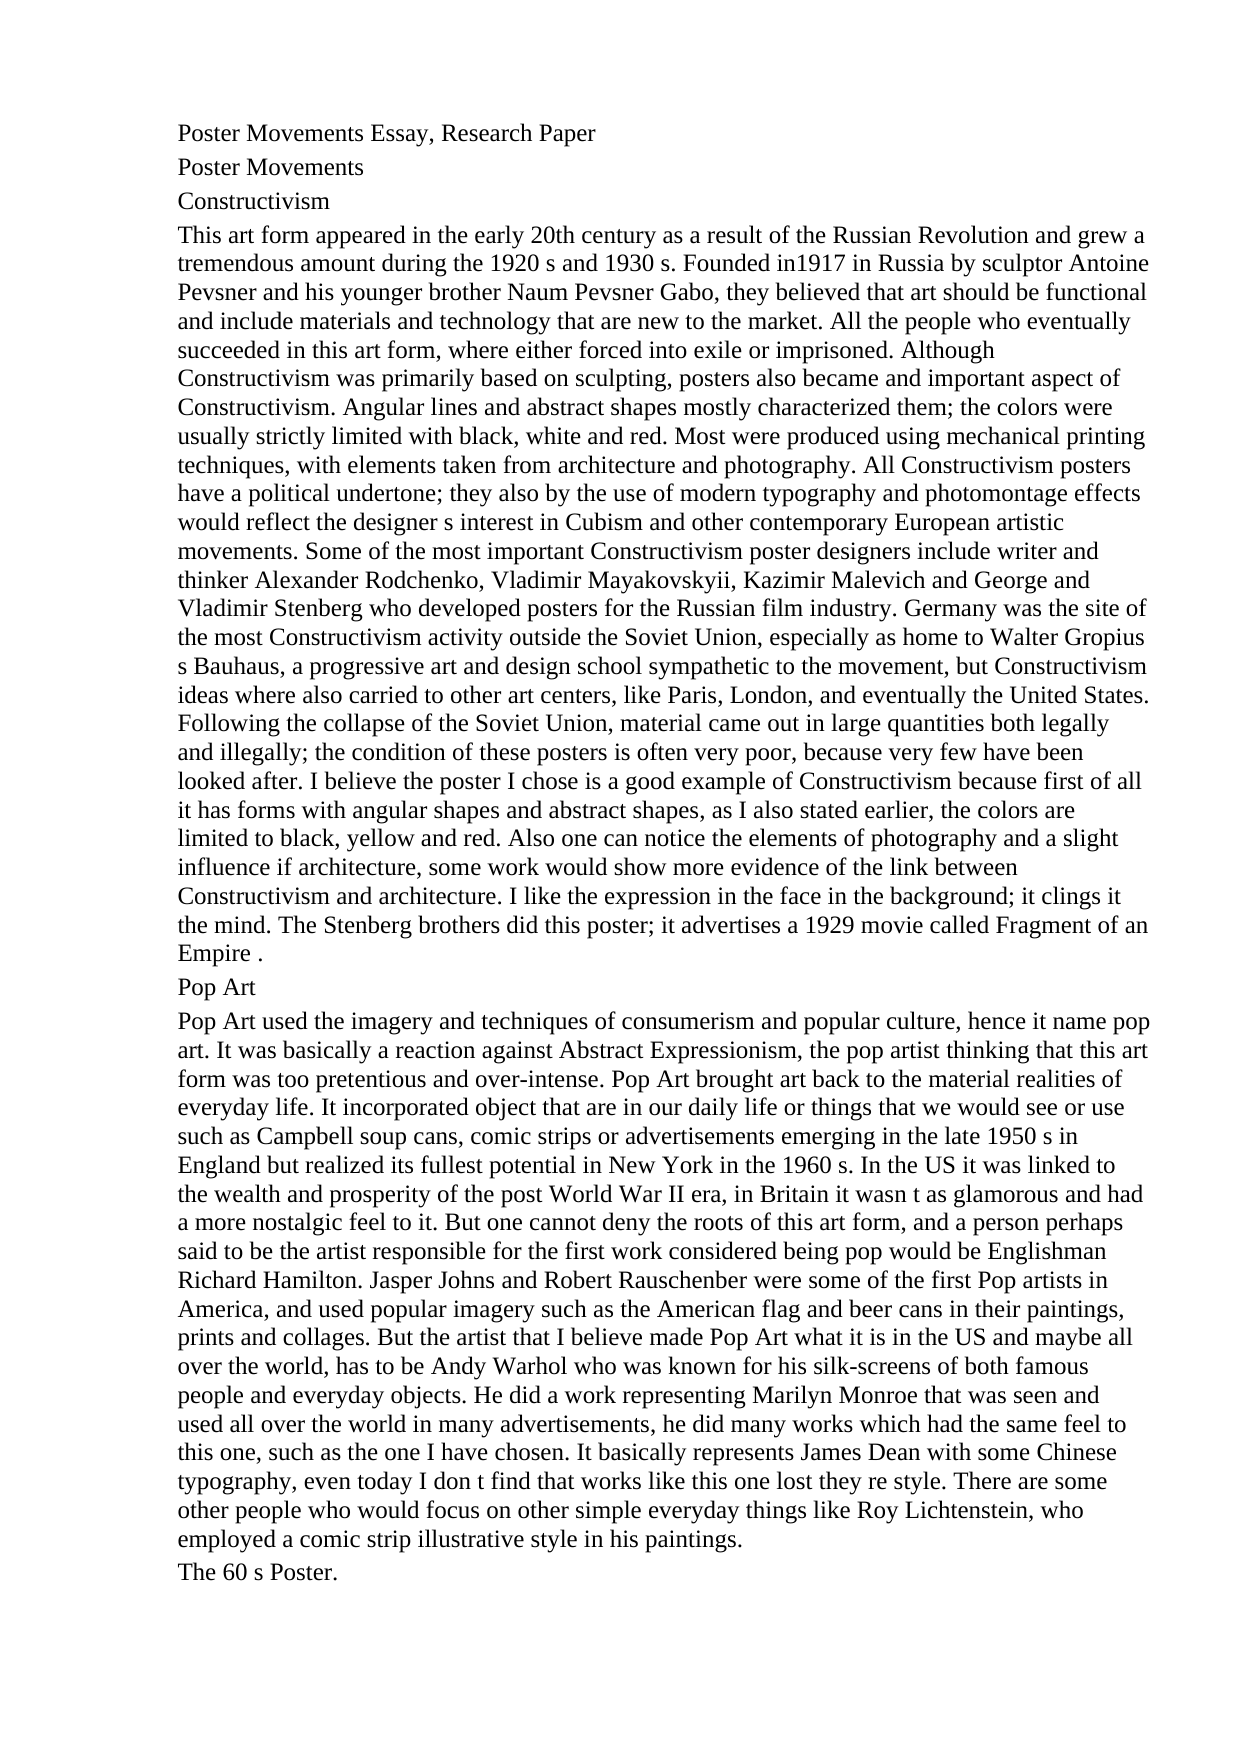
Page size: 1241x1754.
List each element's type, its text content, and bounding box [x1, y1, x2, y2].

text Pop Art used the imagery and techniques of consumerism and popular culture, hence it name pop art. It was basically a reaction against Abstract Expressionism, the pop artist thinking that this art form was too pretentious and over-intense. Pop Art brought art back to the material realities of everyday life. It incorporated object that are in our daily life or things that we would see or use such as Campbell soup cans, comic strips or advertisements emerging in the late 1950 s in England but realized its fullest potential in New York in the 1960 s. In the US it was linked to the wealth and prosperity of the post World War II era, in Britain it wasn t as glamorous and had a more nostalgic feel to it. But one cannot deny the roots of this art form, and a person perhaps said to be the artist responsible for the first work considered being pop would be Englishman Richard Hamilton. Jasper Johns and Robert Rauschenber were some of the first Pop artists in America, and used popular imagery such as the American flag and beer cans in their paintings, prints and collages. But the artist that I believe made Pop Art what it is in the US and maybe all over the world, has to be Andy Warhol who was known for his silk-screens of both famous people and everyday objects. He did a work representing Marilyn Monroe that was seen and used all over the world in many advertisements, he did many works which had the same feel to this one, such as the one I have chosen. It basically represents James Dean with some Chinese typography, even today I don t find that works like this one lost they re style. There are some other people who would focus on other simple everyday things like Roy Lichtenstein, who employed a comic strip illustrative style in his paintings. [177, 1006, 1152, 1552]
text Constructivism [177, 186, 1152, 214]
text Poster Movements Essay, Research Paper [177, 118, 1152, 147]
text The 60 s Poster. [177, 1557, 1152, 1586]
text This art form appeared in the early 20th century as a result of the Russian Revolution and grew a tremendous amount during the 1920 s and 1930 s. Founded in1917 in Russia by sculptor Antoine Pevsner and his younger brother Naum Pevsner Gabo, they believed that art should be functional and include materials and technology that are new to the market. All the people who eventually succeeded in this art form, where either forced into exile or imprisoned. Although Constructivism was primarily based on sculpting, posters also became and important aspect of Constructivism. Angular lines and abstract shapes mostly characterized them; the colors were usually strictly limited with black, white and red. Most were produced using mechanical printing techniques, with elements taken from architecture and photography. All Constructivism posters have a political undertone; they also by the use of modern typography and photomontage effects would reflect the designer s interest in Cubism and other contemporary European artistic movements. Some of the most important Constructivism poster designers include writer and thinker Alexander Rodchenko, Vladimir Mayakovskyii, Kazimir Malevich and George and Vladimir Stenberg who developed posters for the Russian film industry. Germany was the site of the most Constructivism activity outside the Soviet Union, especially as home to Walter Gropius s Bauhaus, a progressive art and design school sympathetic to the movement, but Constructivism ideas where also carried to other art centers, like Paris, London, and eventually the United States. Following the collapse of the Soviet Union, material came out in large quantities both legally and illegally; the condition of these posters is often very poor, because very few have been looked after. I believe the poster I chose is a good example of Constructivism because first of all it has forms with angular shapes and abstract shapes, as I also stated earlier, the colors are limited to black, yellow and red. Also one can notice the elements of photography and a slight influence if architecture, some work would show more evidence of the link between Constructivism and architecture. I like the expression in the face in the background; it clings it the mind. The Stenberg brothers did this poster; it advertises a 1929 movie called Fragment of an Empire . [177, 220, 1152, 967]
text Pop Art [177, 972, 1152, 1001]
text Poster Movements [177, 152, 1152, 181]
